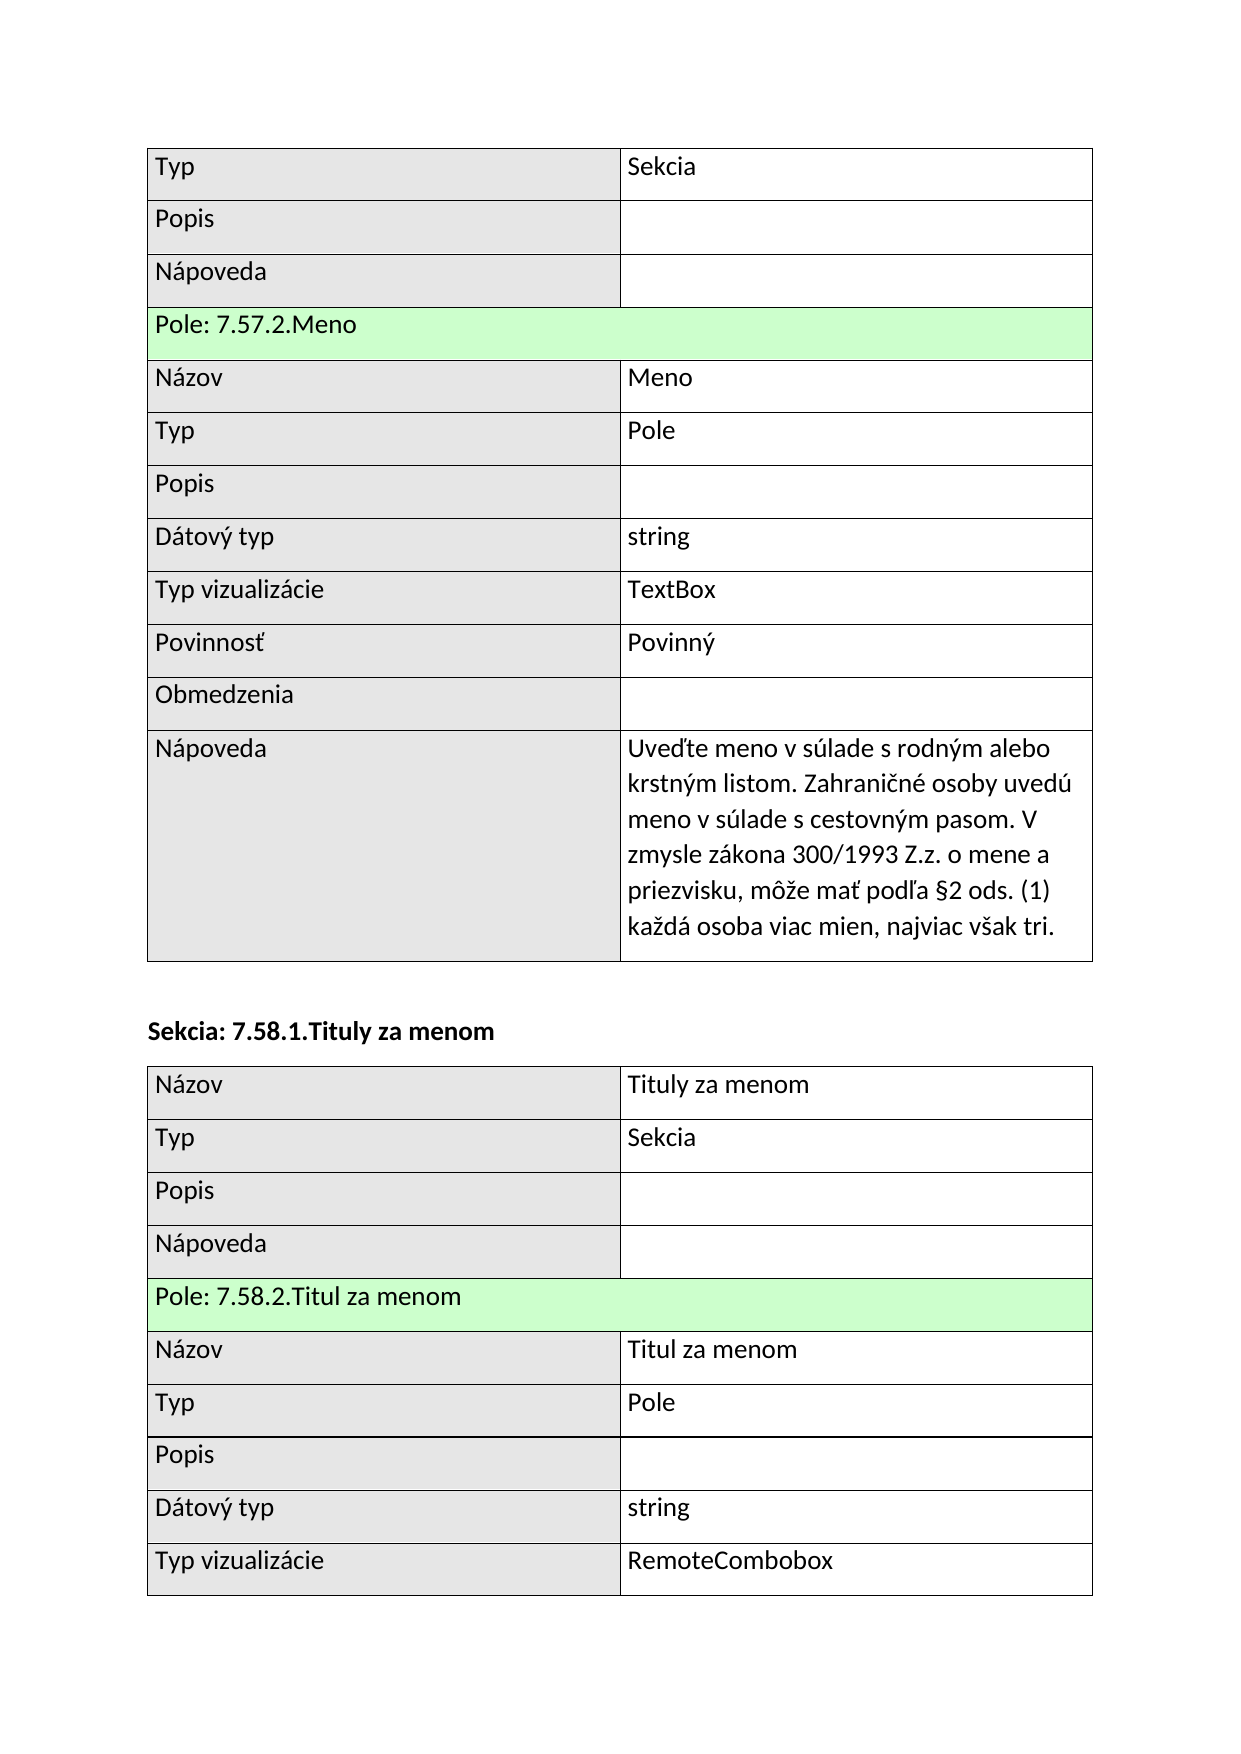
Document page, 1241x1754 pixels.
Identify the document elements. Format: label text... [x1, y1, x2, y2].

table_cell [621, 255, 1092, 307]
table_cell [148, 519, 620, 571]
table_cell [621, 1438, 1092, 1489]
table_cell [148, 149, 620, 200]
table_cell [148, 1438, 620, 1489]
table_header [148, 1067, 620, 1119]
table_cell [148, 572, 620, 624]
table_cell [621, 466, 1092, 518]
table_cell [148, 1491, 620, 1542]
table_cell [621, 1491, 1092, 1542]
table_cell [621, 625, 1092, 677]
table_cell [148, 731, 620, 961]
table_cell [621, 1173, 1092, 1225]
text Sekcia: 7.58.1.Tituly za menom [148, 1014, 1093, 1047]
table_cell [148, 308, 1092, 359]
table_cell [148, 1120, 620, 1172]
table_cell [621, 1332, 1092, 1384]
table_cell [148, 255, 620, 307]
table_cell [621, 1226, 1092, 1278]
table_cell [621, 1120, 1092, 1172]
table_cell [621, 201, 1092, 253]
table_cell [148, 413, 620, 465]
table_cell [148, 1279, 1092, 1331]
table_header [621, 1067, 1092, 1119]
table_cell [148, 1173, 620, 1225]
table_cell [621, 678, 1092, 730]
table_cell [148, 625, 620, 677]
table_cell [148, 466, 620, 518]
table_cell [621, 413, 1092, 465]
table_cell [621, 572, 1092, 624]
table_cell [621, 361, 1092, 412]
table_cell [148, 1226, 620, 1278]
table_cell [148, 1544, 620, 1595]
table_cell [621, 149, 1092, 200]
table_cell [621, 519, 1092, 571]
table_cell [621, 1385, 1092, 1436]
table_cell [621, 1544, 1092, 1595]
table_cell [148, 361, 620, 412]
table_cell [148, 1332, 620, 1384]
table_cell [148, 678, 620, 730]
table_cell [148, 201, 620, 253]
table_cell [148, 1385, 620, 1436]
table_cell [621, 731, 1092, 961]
